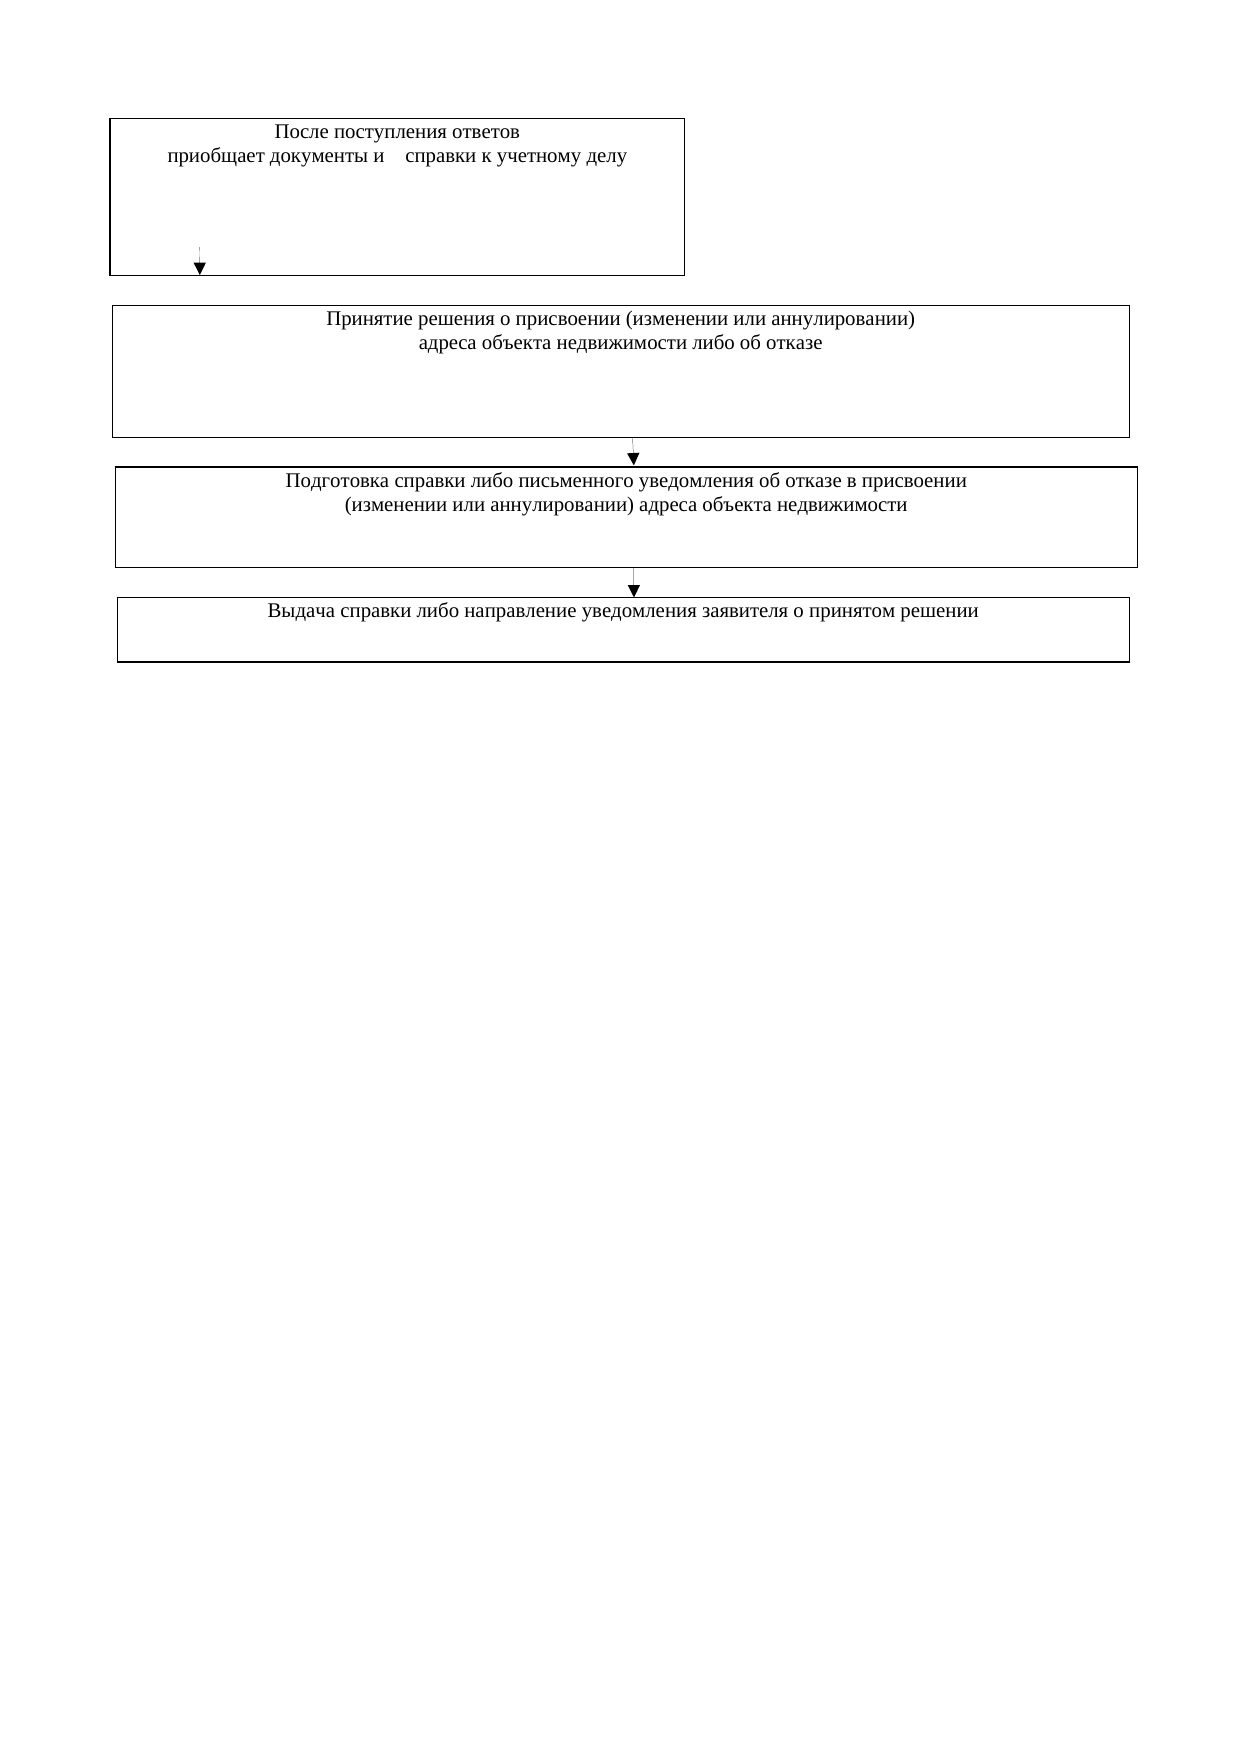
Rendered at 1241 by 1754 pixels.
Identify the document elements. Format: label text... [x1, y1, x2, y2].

table_header После поступления ответов приобщает документы и справки к учетному делу [111, 119, 684, 275]
table_header Выдача справки либо направление уведомления заявителя о принятом решении [118, 598, 1129, 661]
table_header Подготовка справки либо письменного уведомления об отказе в присвоении (изменении или аннулировании) адреса объекта недвижимости [116, 468, 1137, 567]
table_header Принятие решения о присвоении (изменении или аннулировании) адреса объекта недвижимости либо об отказе [113, 306, 1129, 437]
